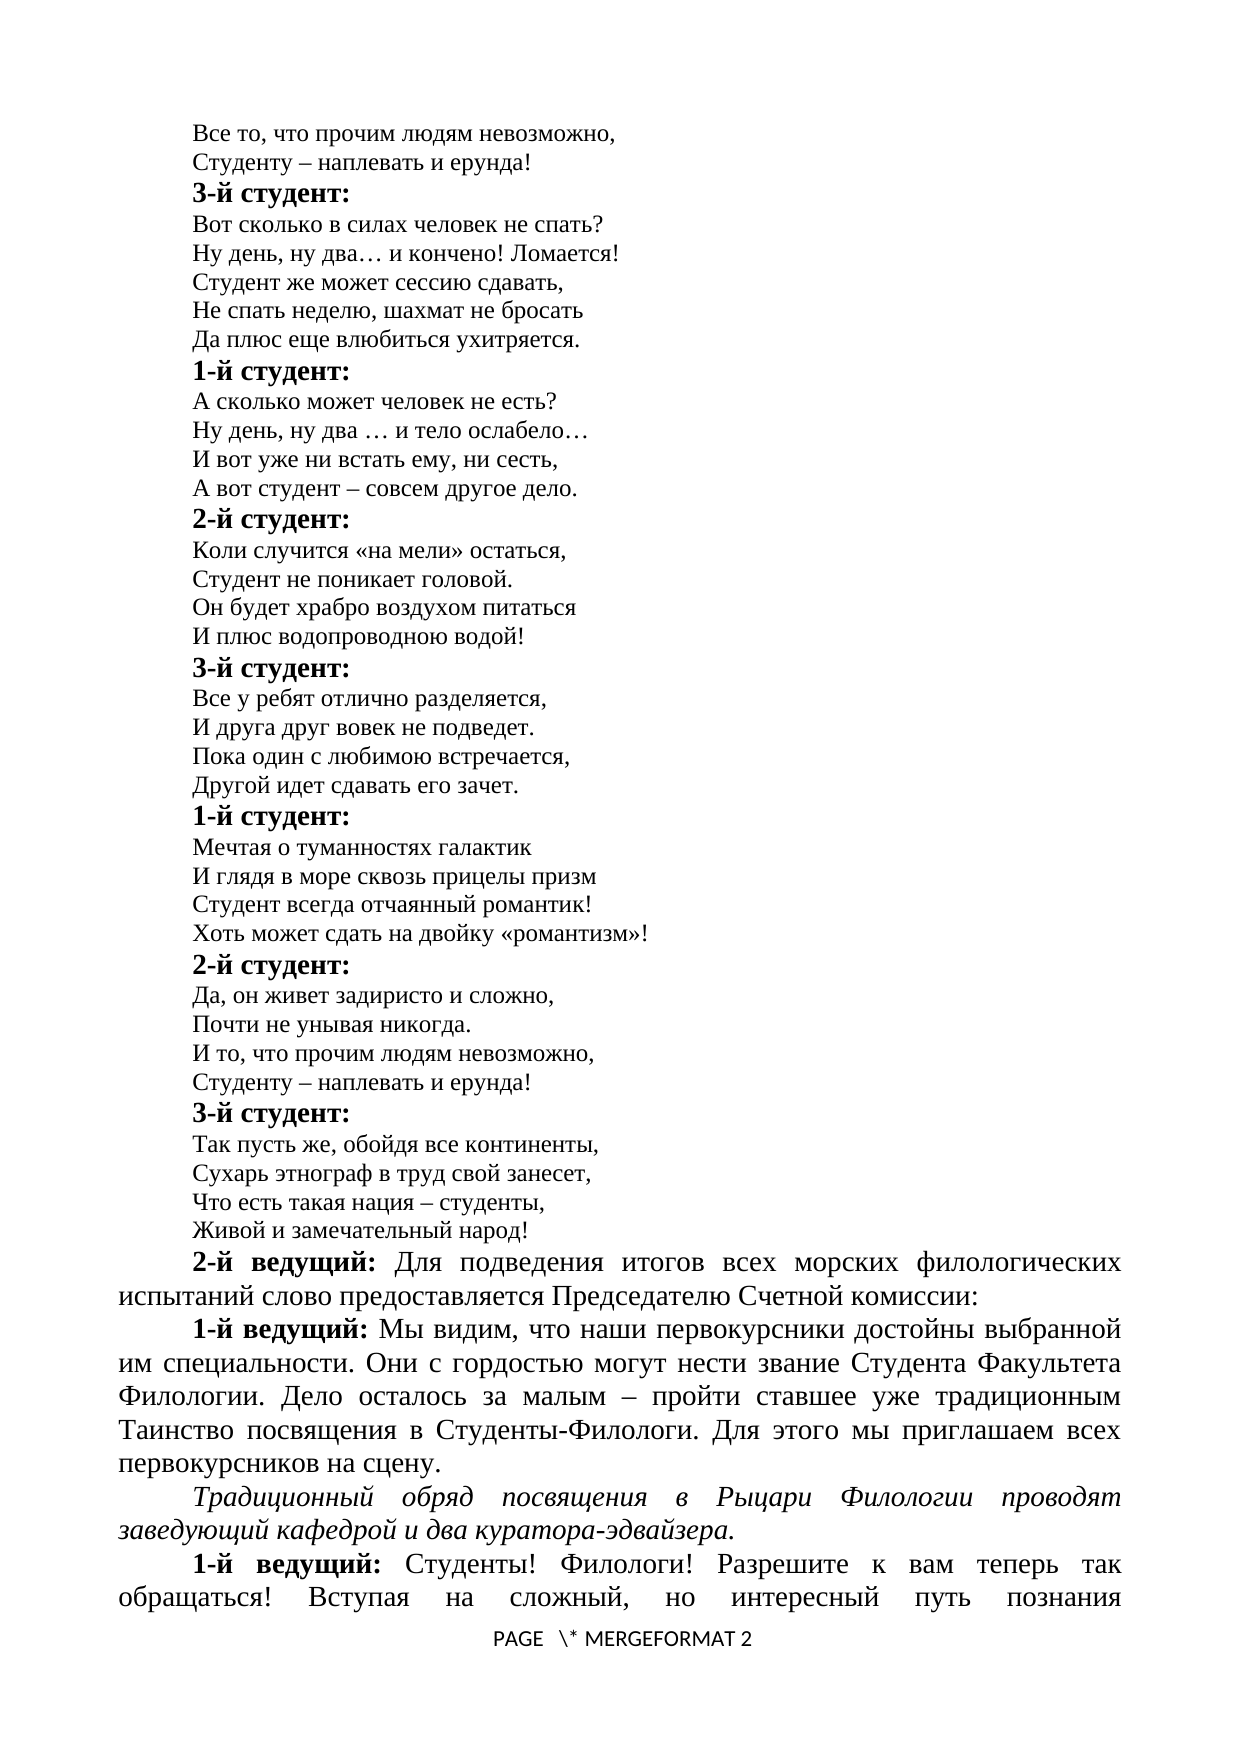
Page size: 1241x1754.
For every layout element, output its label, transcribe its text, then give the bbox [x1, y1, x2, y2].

text Он будет храбро воздухом питаться [118, 592, 1122, 621]
text Мечтая о туманностях галактик [118, 832, 1122, 861]
text Студент всегда отчаянный романтик! [118, 889, 1122, 918]
text 2-й ведущий: Для подведения итогов всех морских филологических испытаний слово предоставляется Председателю Счетной комиссии: [118, 1244, 1122, 1311]
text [118, 1546, 1122, 1613]
text Почти не унывая никогда. [118, 1009, 1122, 1038]
text И глядя в море сквозь прицелы призм [118, 861, 1122, 889]
text 2-й студент: [118, 501, 1122, 535]
text Все у ребят отлично разделяется, [118, 683, 1122, 712]
text А сколько может человек не есть? [118, 386, 1122, 415]
text Ну день, ну два … и тело ослабело… [118, 415, 1122, 444]
text Студент не поникает головой. [118, 564, 1122, 592]
text Студенту – наплевать и ерунда! [118, 147, 1122, 176]
text Студенту – наплевать и ерунда! [118, 1067, 1122, 1096]
text Сухарь этнограф в труд свой занесет, [118, 1158, 1122, 1187]
text 1-й ведущий: Мы видим, что наши первокурсники достойны выбранной им специальности. Они с гордостью могут нести звание Студента Факультета Филологии. Дело осталось за малым – пройти ставшее уже традиционным Таинство посвящения в Студенты-Филологи. Для этого мы приглашаем всех первокурсников на сцену. [118, 1311, 1122, 1479]
text Живой и замечательный народ! [118, 1215, 1122, 1244]
text 2-й студент: [118, 947, 1122, 981]
text И вот уже ни встать ему, ни сесть, [118, 444, 1122, 473]
text Традиционный обряд посвящения в Рыцари Филологии проводят заведующий кафедрой и два куратора-эдвайзера. [118, 1479, 1122, 1546]
text Да плюс еще влюбиться ухитряется. [118, 324, 1122, 353]
text 1-й студент: [118, 798, 1122, 832]
text И друга друг вовек не подведет. [118, 712, 1122, 741]
text Ну день, ну два… и кончено! Ломается! [118, 238, 1122, 267]
text Коли случится «на мели» остаться, [118, 535, 1122, 564]
text Да, он живет задиристо и сложно, [118, 981, 1122, 1009]
text 3-й студент: [118, 1096, 1122, 1129]
text 3-й студент: [118, 176, 1122, 209]
text Пока один с любимою встречается, [118, 741, 1122, 770]
text А вот студент – совсем другое дело. [118, 473, 1122, 501]
text Вот сколько в силах человек не спать? [118, 209, 1122, 238]
text Так пусть же, обойдя все континенты, [118, 1129, 1122, 1158]
text И плюс водопроводною водой! [118, 621, 1122, 650]
text Что есть такая нация – студенты, [118, 1187, 1122, 1215]
text 3-й студент: [118, 650, 1122, 683]
text 1-й студент: [118, 353, 1122, 386]
text Все то, что прочим людям невозможно, [118, 118, 1122, 147]
text Не спать неделю, шахмат не бросать [118, 295, 1122, 324]
text Хоть может сдать на двойку «романтизм»! [118, 918, 1122, 947]
text Студент же может сессию сдавать, [118, 267, 1122, 295]
text Другой идет сдавать его зачет. [118, 770, 1122, 798]
text И то, что прочим людям невозможно, [118, 1038, 1122, 1067]
